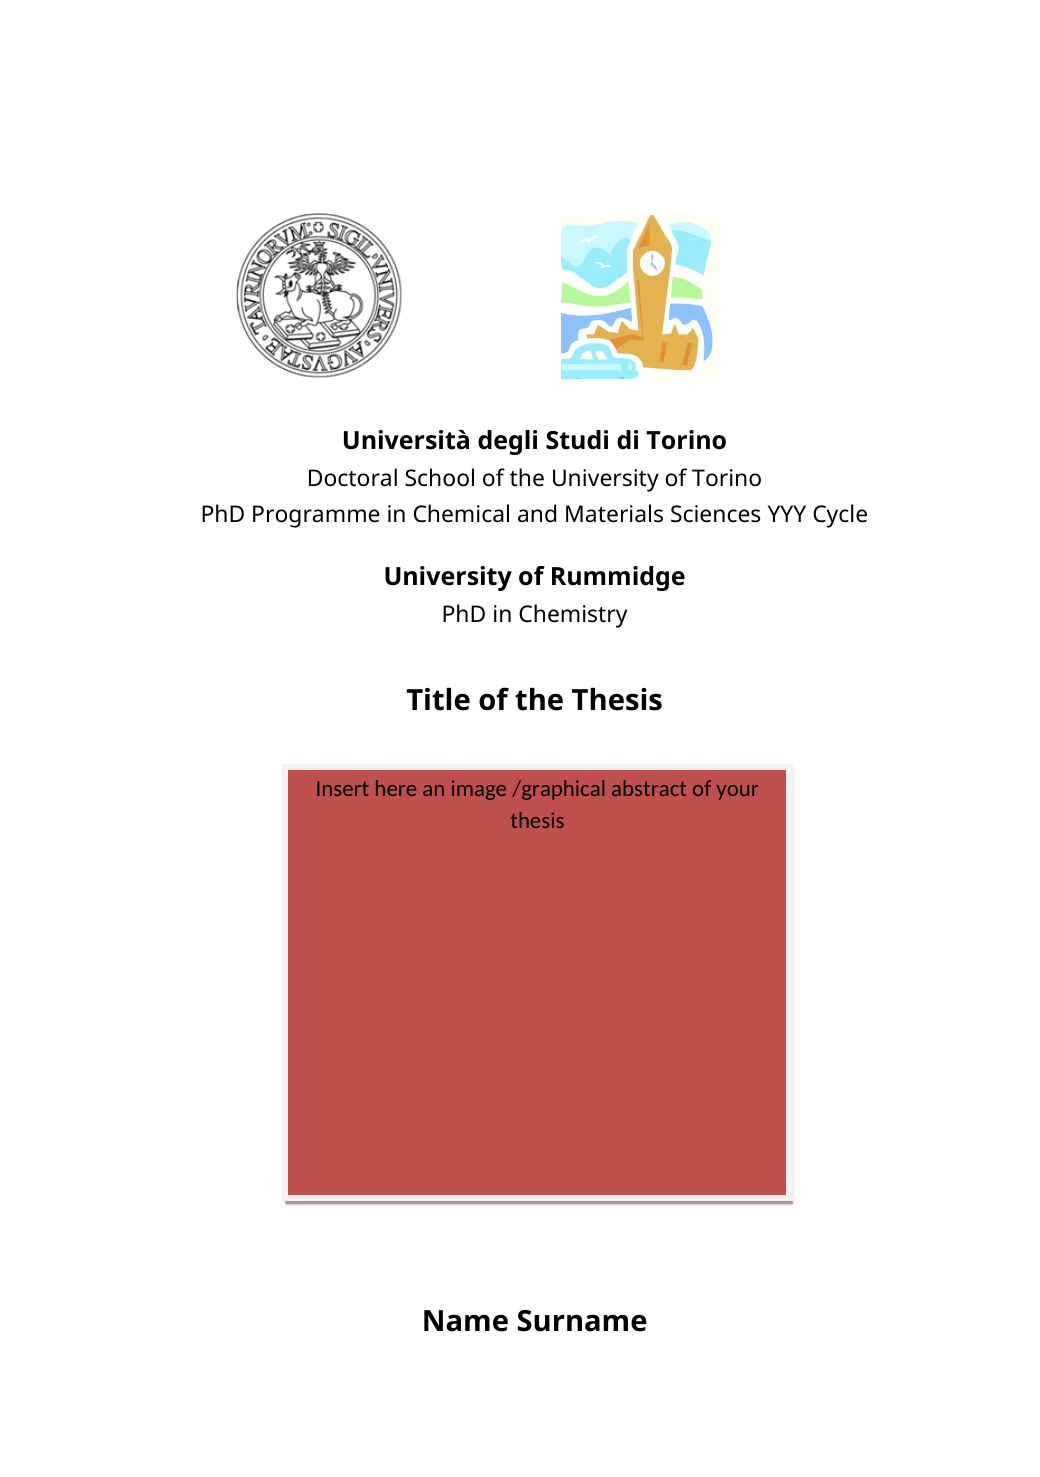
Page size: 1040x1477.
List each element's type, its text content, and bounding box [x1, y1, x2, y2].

text Title of the Thesis [148, 679, 921, 719]
text Name Surname [148, 1300, 921, 1339]
text PhD Programme in Chemical and Materials Sciences YYY Cycle [148, 498, 921, 529]
text PhD in Chemistry [148, 598, 921, 629]
picture [236, 213, 402, 379]
picture [561, 215, 719, 379]
text Università degli Studi di Torino [148, 422, 921, 457]
text Doctoral School of the University of Torino [148, 462, 921, 493]
text University of Rummidge [148, 558, 921, 593]
